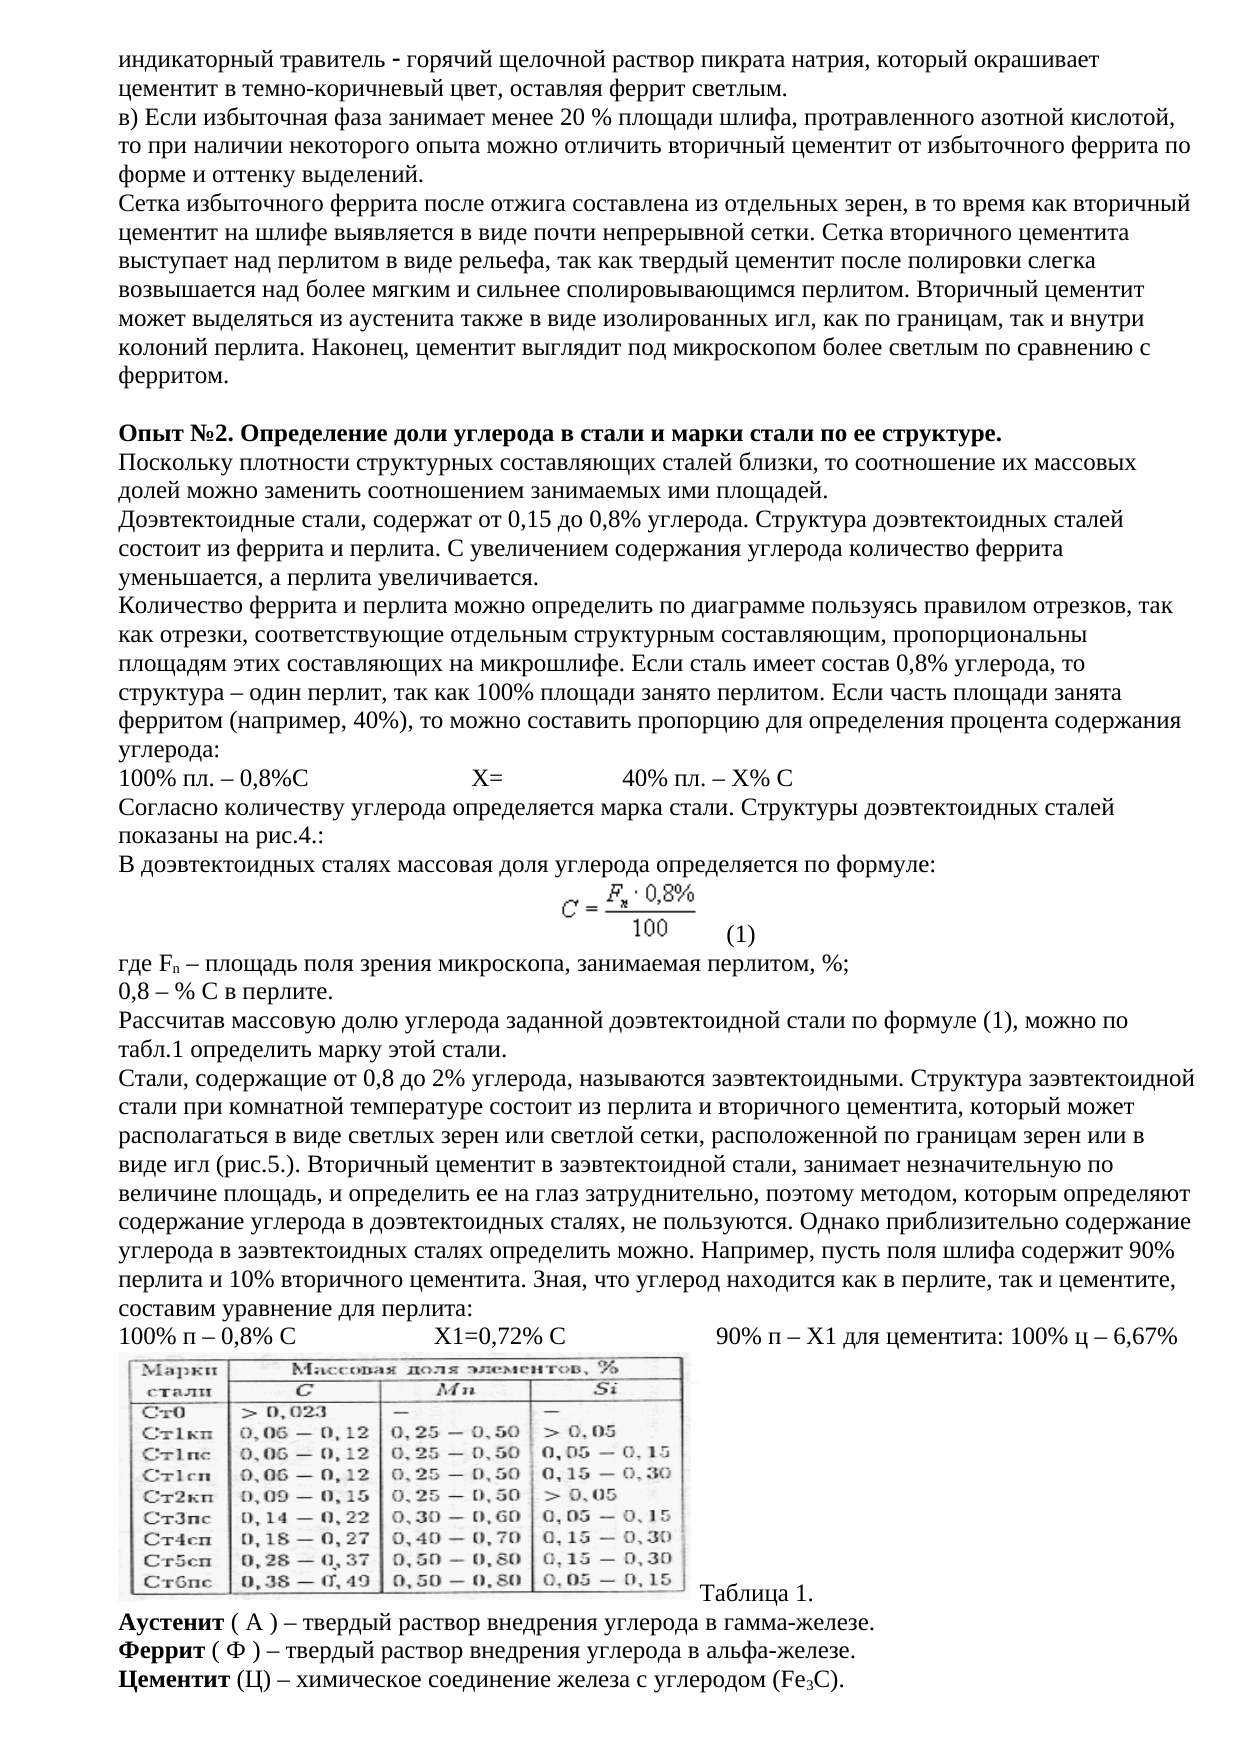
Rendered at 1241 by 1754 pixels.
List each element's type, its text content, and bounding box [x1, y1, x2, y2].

text (1) [118, 878, 1196, 948]
picture [558, 878, 702, 943]
text Поскольку плотности структурных составляющих сталей близки, то соотношение их массовых долей можно заменить соотношением занимаемых ими площадей. [118, 447, 1196, 504]
text Согласно количеству углерода определяется марка стали. Структуры доэвтектоидных сталей показаны на рис.4.: [118, 792, 1196, 849]
text Сетка избыточного феррита после отжига составлена из отдельных зерен, в то время как вторичный цементит на шлифе выявляется в виде почти непрерывной сетки. Сетка вторичного цементита выступает над перлитом в виде рельефа, так как твердый цементит после полировки слегка возвышается над более мягким и сильнее сполировывающимся перлитом. Вторичный цементит может выделяться из аустенита также в виде изолированных игл, как по границам, так и внутри колоний перлита. Наконец, цементит выглядит под микроскопом более светлым по сравнению с ферритом. [118, 188, 1196, 389]
text В доэвтектоидных сталях массовая доля углерода определяется по формуле: [118, 849, 1196, 878]
text Опыт №2. Определение доли углерода в стали и марки стали по ее структуре. [118, 418, 1196, 447]
text Доэвтектоидные стали, содержат от 0,15 до 0,8% углерода. Структура доэвтектоидных сталей состоит из феррита и перлита. С увеличением содержания углерода количество феррита уменьшается, а перлита увеличивается. Количество феррита и перлита можно определить по диаграмме пользуясь правилом отрезков, так как отрезки, соответствующие отдельным структурным составляющим, пропорциональны площадям этих составляющих на микрошлифе. Если сталь имеет состав 0,8% углерода, то структура – один перлит, так как 100% площади занято перлитом. Если часть площади занята ферритом (например, 40%), то можно составить пропорцию для определения процента содержания углерода: [118, 504, 1196, 763]
text 100% пл. – 0,8%С Х= 40% пл. – Х% С [118, 763, 1196, 792]
text Аустенит ( A ) – твердый раствор внедрения углерода в гамма-железе. [118, 1607, 1196, 1636]
text Феррит ( Ф ) – твердый раствор внедрения углерода в альфа-железе. [118, 1636, 1196, 1664]
text Рассчитав массовую долю углерода заданной доэвтектоидной стали по формуле (1), можно по табл.1 определить марку этой стали. [118, 1005, 1196, 1063]
picture [118, 1350, 700, 1602]
text где Fn – площадь поля зрения микроскопа, занимаемая перлитом, %; 0,8 – % С в перлите. [118, 948, 1196, 1005]
text 100% п – 0,8% С Х1=0,72% С 90% п – Х1 для цементита: 100% ц – 6,67% [118, 1321, 1196, 1350]
text в) Если избыточная фаза занимает менее 20 % площади шлифа, протравленного азотной кислотой, то при наличии некоторого опыта можно отличить вторичный цементит от избыточного феррита по форме и оттенку выделений. [118, 102, 1196, 188]
text Цементит (Ц) – химическое соединение железа с углеродом (Fe3C). [118, 1664, 1196, 1693]
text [118, 44, 1196, 102]
text Стали, содержащие от 0,8 до 2% углерода, называются заэвтектоидными. Структура заэвтектоидной стали при комнатной температуре состоит из перлита и вторичного цементита, который может располагаться в виде светлых зерен или светлой сетки, расположенной по границам зерен или в виде игл (рис.5.). Вторичный цементит в заэвтектоидной стали, занимает незначительную по величине площадь, и определить ее на глаз затруднительно, поэтому методом, которым определяют содержание углерода в доэвтектоидных сталях, не пользуются. Однако приблизительно содержание углерода в заэвтектоидных сталях определить можно. Например, пусть поля шлифа содержит 90% перлита и 10% вторичного цементита. Зная, что углерод находится как в перлите, так и цементите, составим уравнение для перлита: [118, 1063, 1196, 1321]
